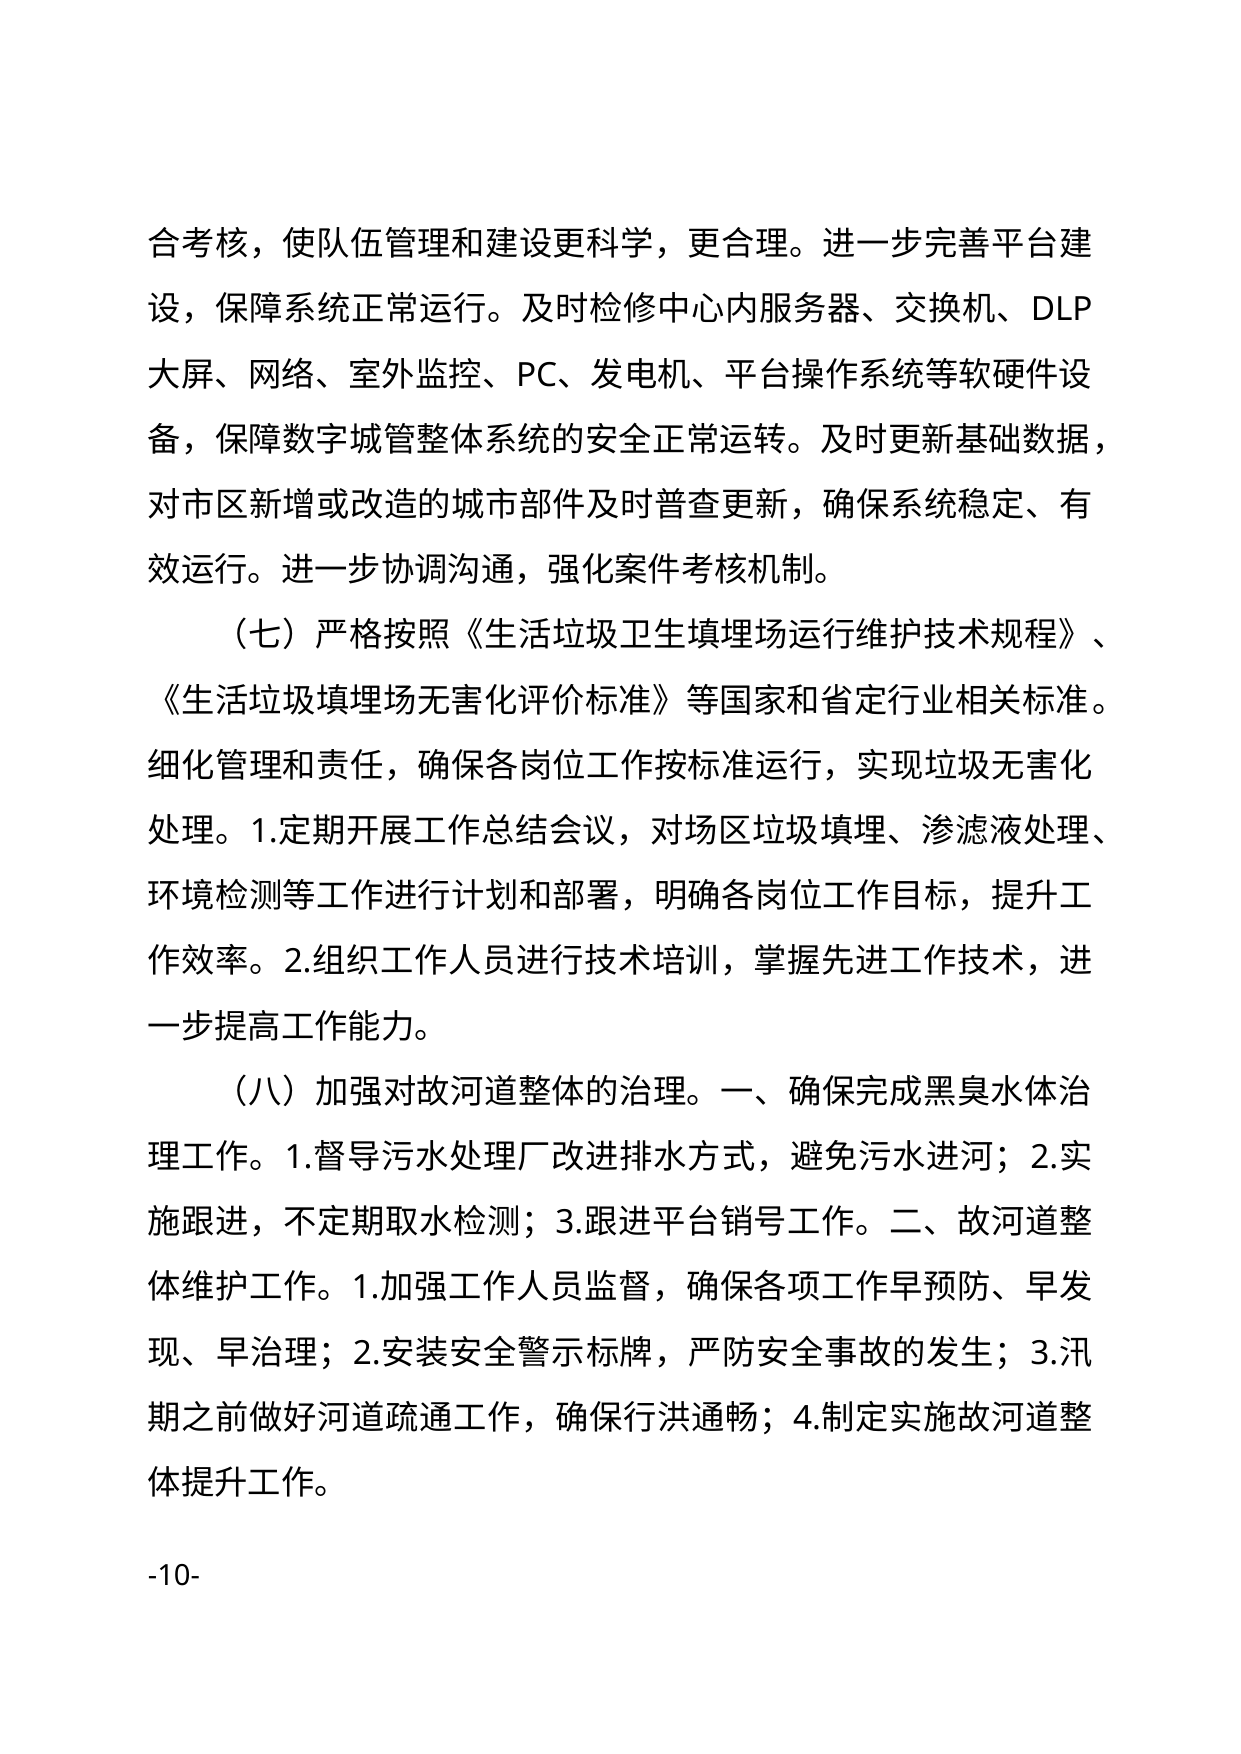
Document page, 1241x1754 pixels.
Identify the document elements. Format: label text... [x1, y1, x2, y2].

text （七）严格按照《生活垃圾卫生填埋场运行维护技术规程》、《生活垃圾填埋场无害化评价标准》等国家和省定行业相关标准。细化管理和责任，确保各岗位工作按标准运行，实现垃圾无害化处理。1.定期开展工作总结会议，对场区垃圾填埋、渗滤液处理、环境检测等工作进行计划和部署，明确各岗位工作目标，提升工作效率。2.组织工作人员进行技术培训，掌握先进工作技术，进一步提高工作能力。 [148, 600, 1092, 1056]
text （八）加强对故河道整体的治理。一、确保完成黑臭水体治理工作。1.督导污水处理厂改进排水方式，避免污水进河；2.实施跟进，不定期取水检测；3.跟进平台销号工作。二、故河道整体维护工作。1.加强工作人员监督，确保各项工作早预防、早发现、早治理；2.安装安全警示标牌，严防安全事故的发生；3.汛期之前做好河道疏通工作，确保行洪通畅；4.制定实施故河道整体提升工作。 [148, 1056, 1092, 1513]
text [148, 208, 1092, 600]
